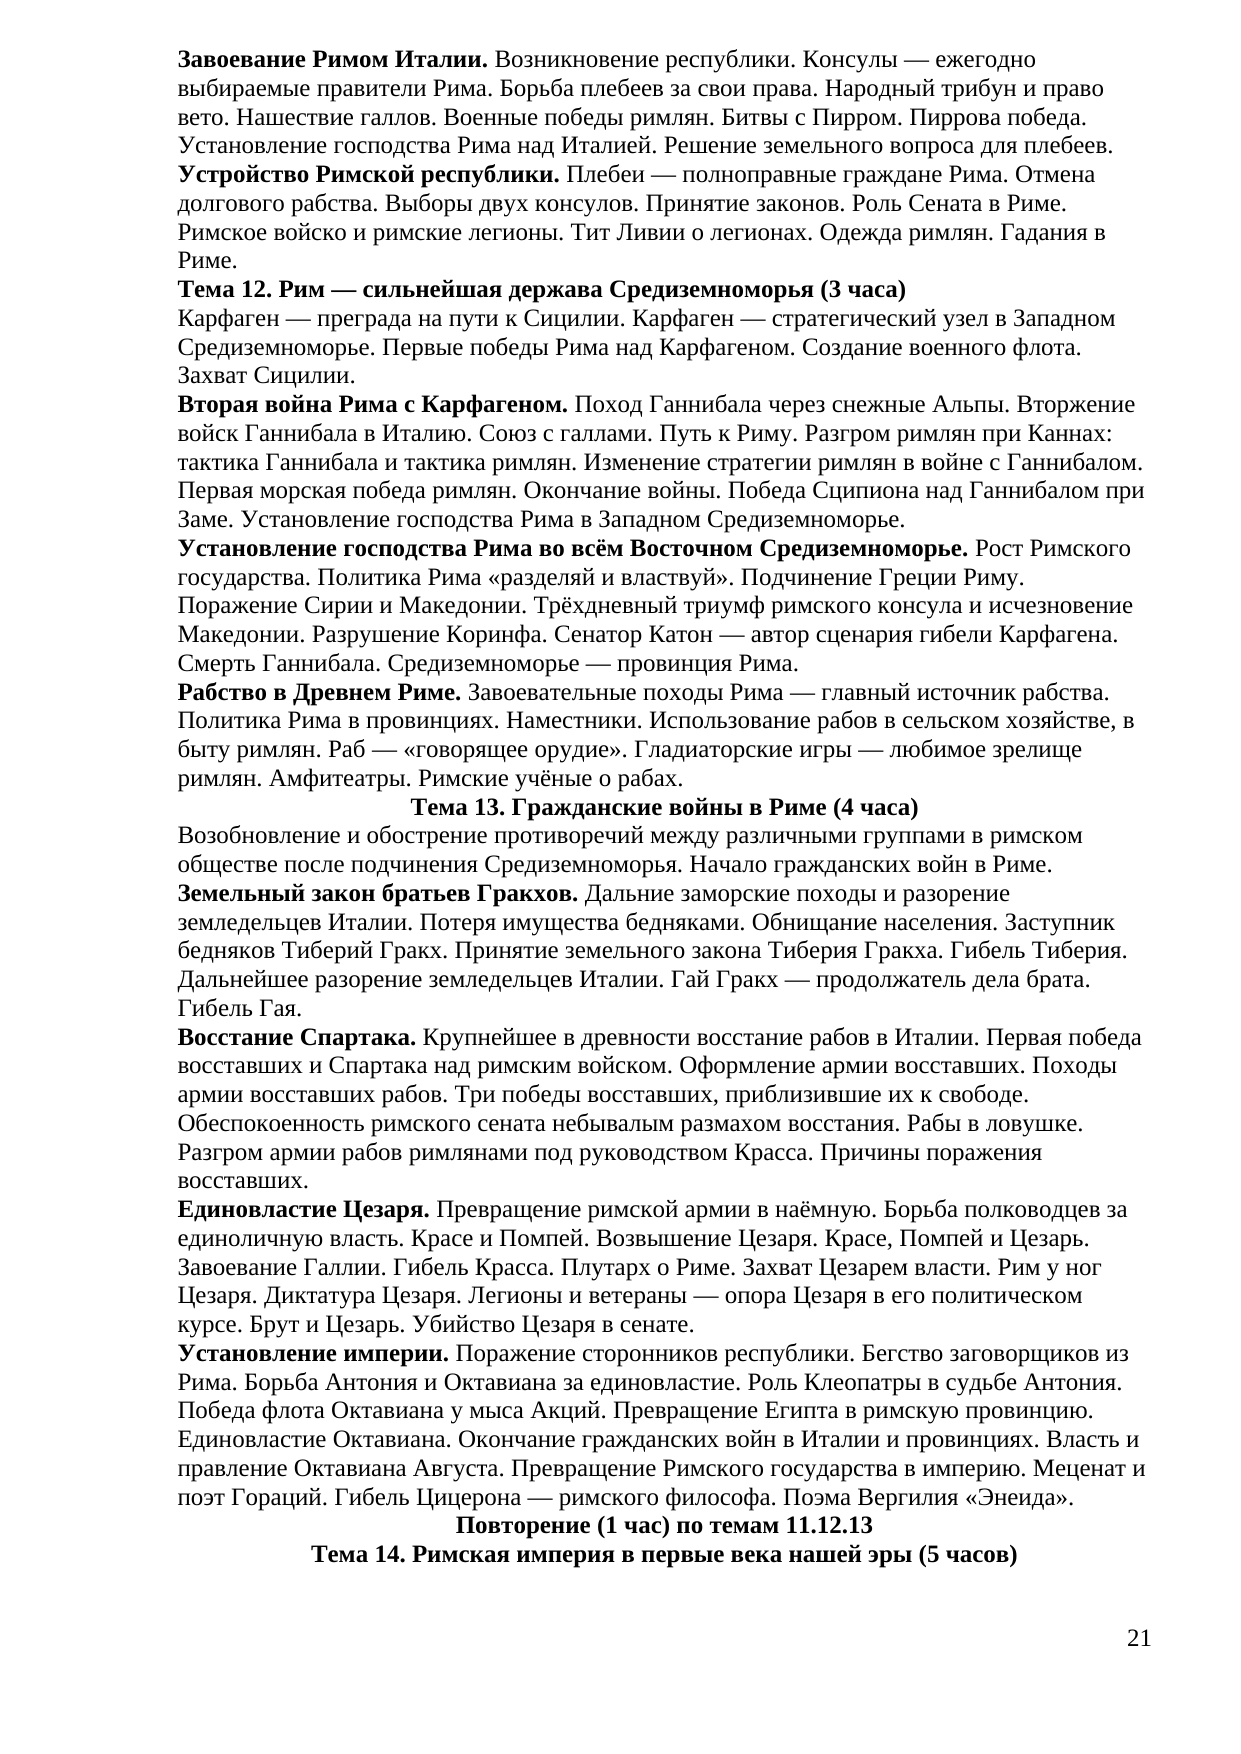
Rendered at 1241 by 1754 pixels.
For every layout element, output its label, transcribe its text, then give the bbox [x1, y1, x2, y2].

text Установление господства Рима во всём Восточном Средиземноморье. Рост Римского государства. Политика Рима «разделяй и властвуй». Подчинение Греции Риму. Поражение Сирии и Македонии. Трёхдневный триумф римского консула и исчезновение Македонии. Разрушение Коринфа. Сенатор Катон — автор сценария гибели Карфагена. Смерть Ганнибала. Средиземноморье — провинция Рима. [177, 533, 1152, 677]
text Тема 12. Рим — сильнейшая держава Средиземноморья (3 часа) [177, 274, 1152, 303]
text Тема 14. Римская империя в первые века нашей эры (5 часов) [177, 1539, 1152, 1568]
text Установление империи. Поражение сторонников республики. Бегство заговорщиков из Рима. Борьба Антония и Октавиана за единовластие. Роль Клеопатры в судьбе Антония. Победа флота Октавиана у мыса Акций. Превращение Египта в римскую провинцию. Единовластие Октавиана. Окончание гражданских войн в Италии и провинциях. Власть и правление Октавиана Августа. Превращение Римского государства в империю. Меценат и поэт Гораций. Гибель Цицерона — римского философа. Поэма Вергилия «Энеида». [177, 1338, 1152, 1511]
text Единовластие Цезаря. Превращение римской армии в наёмную. Борьба полководцев за единоличную власть. Красе и Помпей. Возвышение Цезаря. Красе, Помпей и Цезарь. Завоевание Галлии. Гибель Красса. Плутарх о Риме. Захват Цезарем власти. Рим у ног Цезаря. Диктатура Цезаря. Легионы и ветераны — опора Цезаря в его политическом курсе. Брут и Цезарь. Убийство Цезаря в сенате. [177, 1194, 1152, 1338]
text Устройство Римской республики. Плебеи — полноправные граждане Рима. Отмена долгового рабства. Выборы двух консулов. Принятие законов. Роль Сената в Риме. Римское войско и римские легионы. Тит Ливии о легионах. Одежда римлян. Гадания в Риме. [177, 159, 1152, 274]
text Вторая война Рима с Карфагеном. Поход Ганнибала через снежные Альпы. Вторжение войск Ганнибала в Италию. Союз с галлами. Путь к Риму. Разгром римлян при Каннах: тактика Ганнибала и тактика римлян. Изменение стратегии римлян в войне с Ганнибалом. Первая морская победа римлян. Окончание войны. Победа Сципиона над Ганнибалом при Заме. Установление господства Рима в Западном Средиземноморье. [177, 389, 1152, 533]
text Карфаген — преграда на пути к Сицилии. Карфаген — стратегический узел в Западном Средиземноморье. Первые победы Рима над Карфагеном. Создание военного флота. Захват Сицилии. [177, 303, 1152, 389]
text Восстание Спартака. Крупнейшее в древности восстание рабов в Италии. Первая победа восставших и Спартака над римским войском. Оформление армии восставших. Походы армии восставших рабов. Три победы восставших, приблизившие их к свободе. Обеспокоенность римского сената небывалым размахом восстания. Рабы в ловушке. Разгром армии рабов римлянами под руководством Красса. Причины поражения восставших. [177, 1022, 1152, 1194]
text Возобновление и обострение противоречий между различными группами в римском обществе после подчинения Средиземноморья. Начало гражданских войн в Риме. [177, 821, 1152, 878]
text Повторение (1 час) по темам 11.12.13 [177, 1511, 1152, 1539]
text Земельный закон братьев Гракхов. Дальние заморские походы и разорение земледельцев Италии. Потеря имущества бедняками. Обнищание населения. Заступник бедняков Тиберий Гракх. Принятие земельного закона Тиберия Гракха. Гибель Тиберия. Дальнейшее разорение земледельцев Италии. Гай Гракх — продолжатель дела брата. Гибель Гая. [177, 878, 1152, 1022]
text Рабство в Древнем Риме. Завоевательные походы Рима — главный источник рабства. Политика Рима в провинциях. Наместники. Использование рабов в сельском хозяйстве, в быту римлян. Раб — «говорящее орудие». Гладиаторские игры — любимое зрелище римлян. Амфитеатры. Римские учёные о рабах. [177, 677, 1152, 792]
text Завоевание Римом Италии. Возникновение республики. Консулы — ежегодно выбираемые правители Рима. Борьба плебеев за свои права. Народный трибун и право вето. Нашествие галлов. Военные победы римлян. Битвы с Пирром. Пиррова победа. Установление господства Рима над Италией. Решение земельного вопроса для плебеев. [177, 44, 1152, 159]
text Тема 13. Гражданские войны в Риме (4 часа) [177, 792, 1152, 821]
